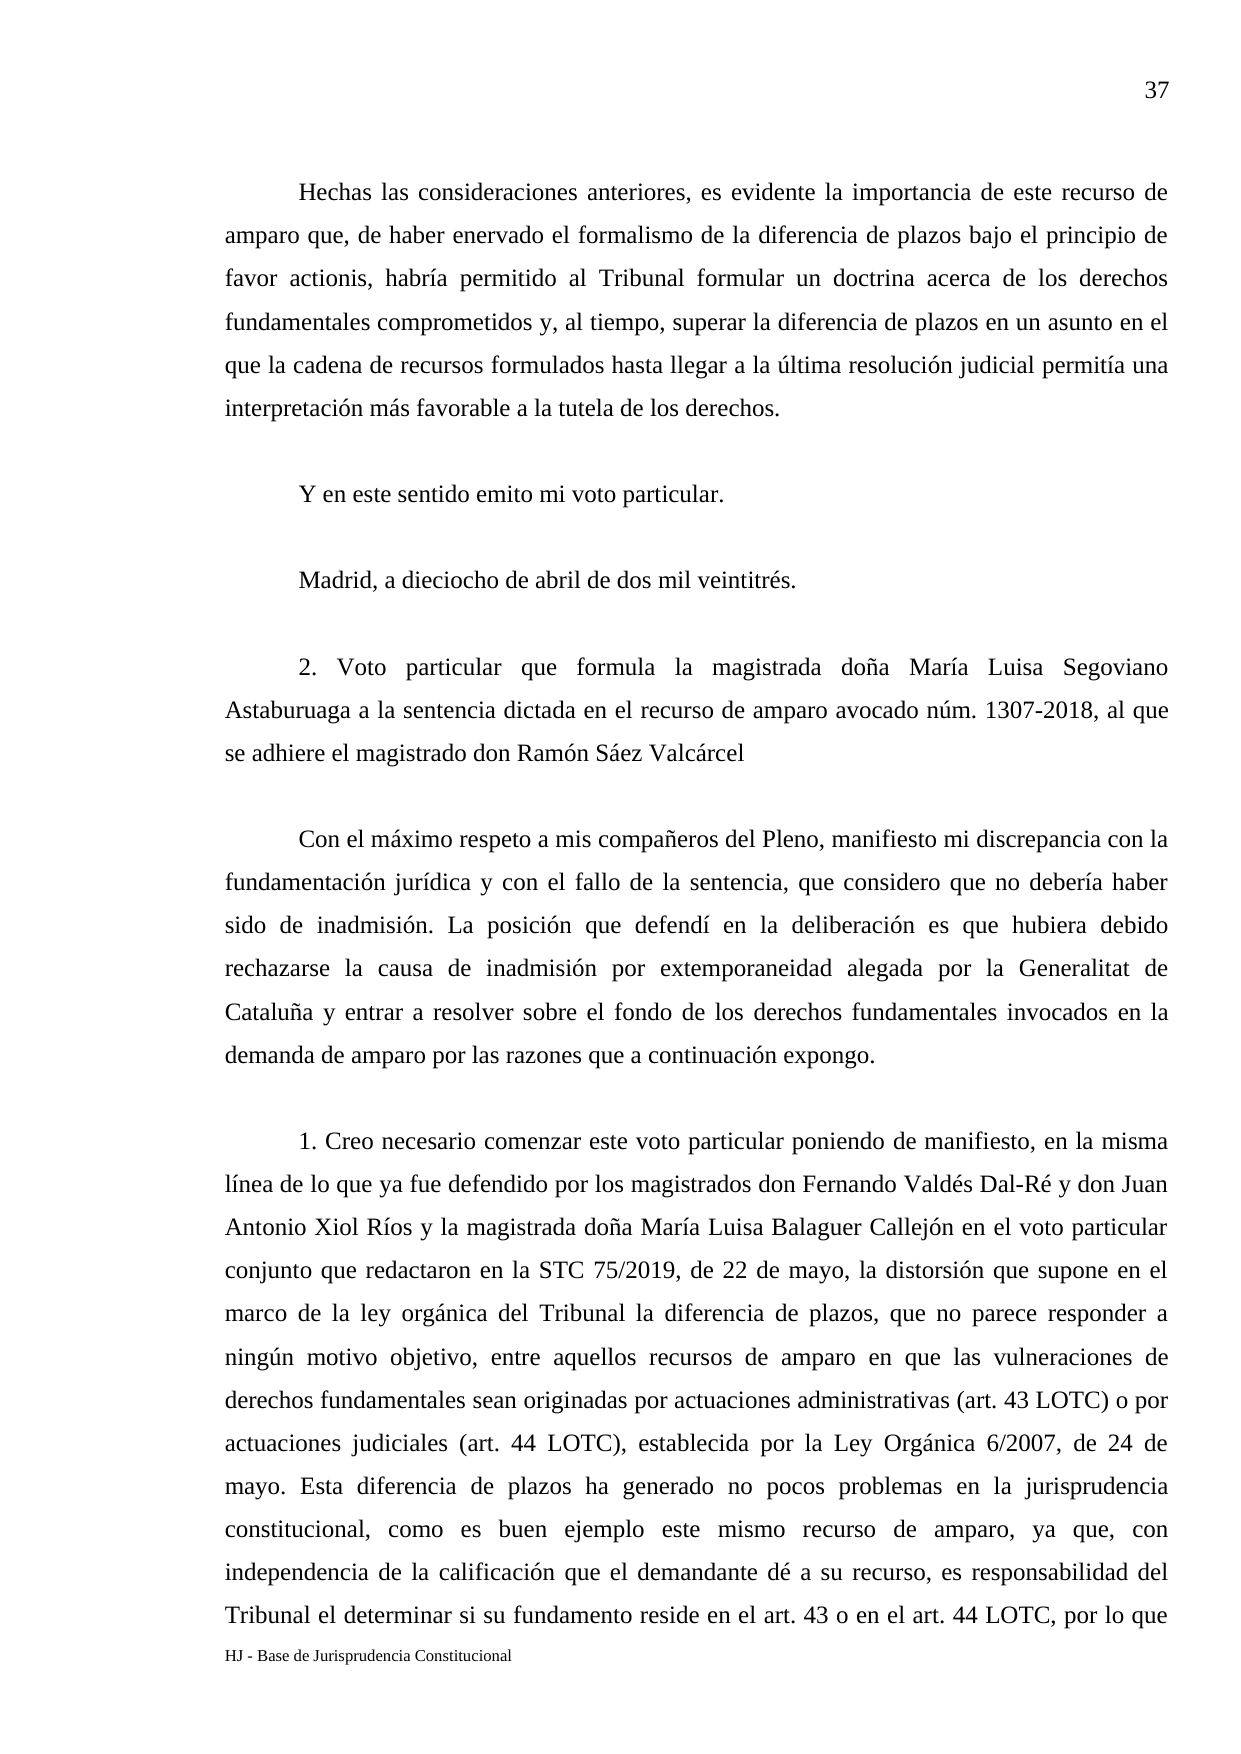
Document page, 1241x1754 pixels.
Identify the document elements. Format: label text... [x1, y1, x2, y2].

text Madrid, a dieciocho de abril de dos mil veintitrés. [224, 565, 1169, 594]
text Y en este sentido emito mi voto particular. [224, 479, 1169, 508]
text 2. Voto particular que formula la magistrada doña María Luisa Segoviano Astaburuaga a la sentencia dictada en el recurso de amparo avocado núm. 1307-2018, al que se adhiere el magistrado don Ramón Sáez Valcárcel [224, 652, 1169, 767]
text Hechas las consideraciones anteriores, es evidente la importancia de este recurso de amparo que, de haber enervado el formalismo de la diferencia de plazos bajo el principio de favor actionis, habría permitido al Tribunal formular un doctrina acerca de los derechos fundamentales comprometidos y, al tiempo, superar la diferencia de plazos en un asunto en el que la cadena de recursos formulados hasta llegar a la última resolución judicial permitía una interpretación más favorable a la tutela de los derechos. [224, 177, 1169, 422]
text Con el máximo respeto a mis compañeros del Pleno, manifiesto mi discrepancia con la fundamentación jurídica y con el fallo de la sentencia, que considero que no debería haber sido de inadmisión. La posición que defendí en la deliberación es que hubiera debido rechazarse la causa de inadmisión por extemporaneidad alegada por la Generalitat de Cataluña y entrar a resolver sobre el fondo de los derechos fundamentales invocados en la demanda de amparo por las razones que a continuación expongo. [224, 824, 1169, 1068]
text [224, 1126, 1169, 1629]
